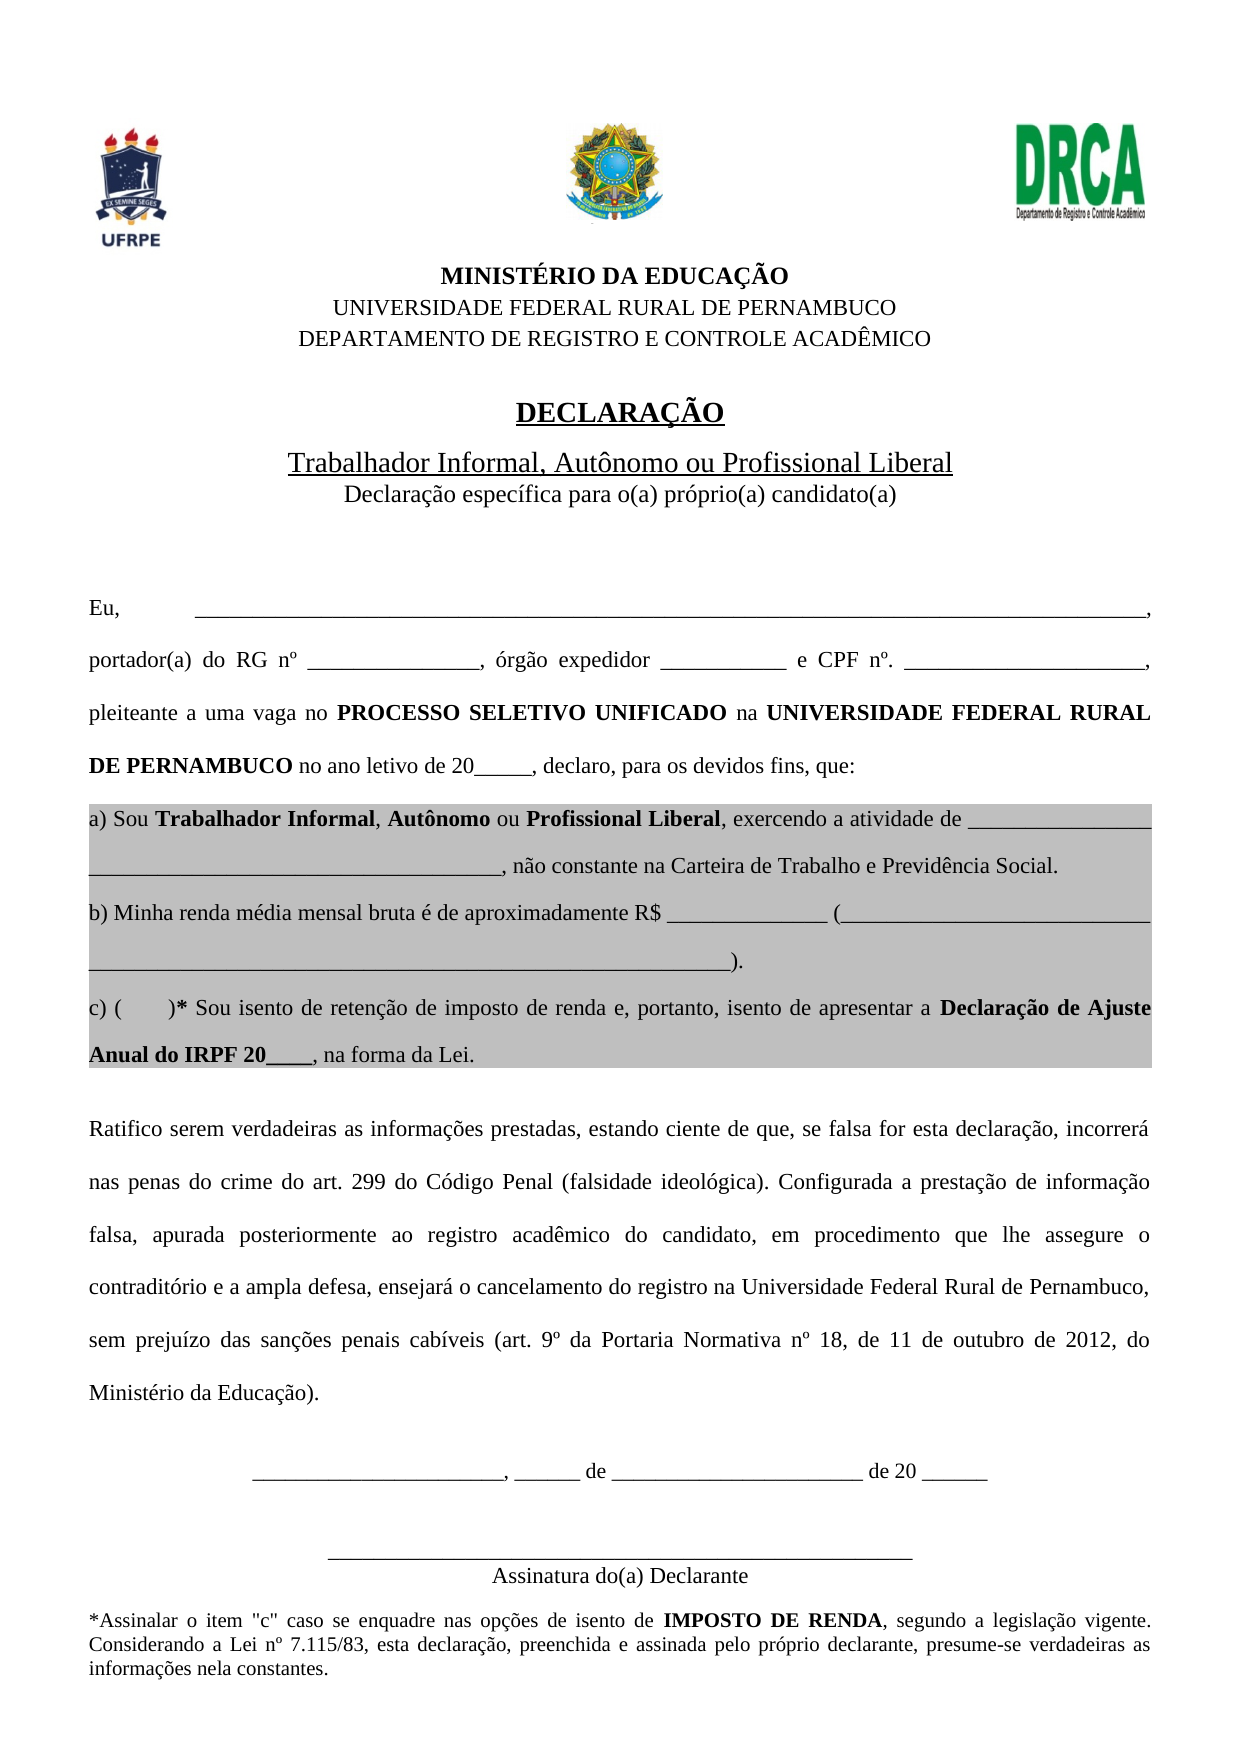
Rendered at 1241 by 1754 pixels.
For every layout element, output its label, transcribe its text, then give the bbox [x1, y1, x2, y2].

text Assinatura do(a) Declarante [89, 1562, 1152, 1588]
text a) Sou Trabalhador Informal, Autônomo ou Profissional Liberal, exercendo a atividade de ________________ ____________________________________, não constante na Carteira de Trabalho e Previdência Social. [89, 804, 1152, 878]
text ___________________________________________________ [89, 1536, 1152, 1562]
text b) Minha renda média mensal bruta é de aproximadamente R$ ______________ (___________________________ ________________________________________________________). [89, 899, 1152, 973]
text DECLARAÇÃO [89, 395, 1152, 428]
table_header [436, 115, 794, 257]
text c) ( )* Sou isento de retenção de imposto de renda e, portanto, isento de apresentar a Declaração de Ajuste Anual do IRPF 20____, na forma da Lei. [89, 994, 1152, 1068]
picture [86, 118, 177, 258]
picture [548, 115, 680, 224]
text Ratifico serem verdadeiras as informações prestadas, estando ciente de que, se falsa for esta declaração, incorrerá nas penas do crime do art. 299 do Código Penal (falsidade ideológica). Configurada a prestação de informação falsa, apurada posteriormente ao registro acadêmico do candidato, em procedimento que lhe assegure o contraditório e a ampla defesa, ensejará o cancelamento do registro na Universidade Federal Rural de Pernambuco, sem prejuízo das sanções penais cabíveis (art. 9º da Portaria Normativa nº 18, de 11 de outubro de 2012, do Ministério da Educação). [89, 1115, 1152, 1405]
text Declaração específica para o(a) próprio(a) candidato(a) [89, 479, 1152, 507]
table_header [794, 115, 1152, 257]
table_header [78, 115, 436, 257]
text Eu, ___________________________________________________________________________________, portador(a) do RG nº _______________, órgão expedidor ___________ e CPF nº. _____________________, pleiteante a uma vaga no PROCESSO SELETIVO UNIFICADO na UNIVERSIDADE FEDERAL RURAL DE PERNAMBUCO no ano letivo de 20_____, declaro, para os devidos fins, que: [89, 594, 1152, 778]
table_cell MINISTÉRIO DA EDUCAÇÃO UNIVERSIDADE FEDERAL RURAL DE PERNAMBUCO DEPARTAMENTO DE REGISTRO E CONTROLE ACADÊMICO [78, 257, 1152, 355]
text _______________________, ______ de _______________________ de 20 ______ [89, 1458, 1152, 1483]
text Trabalhador Informal, Autônomo ou Profissional Liberal [89, 445, 1152, 479]
picture [1013, 123, 1145, 221]
